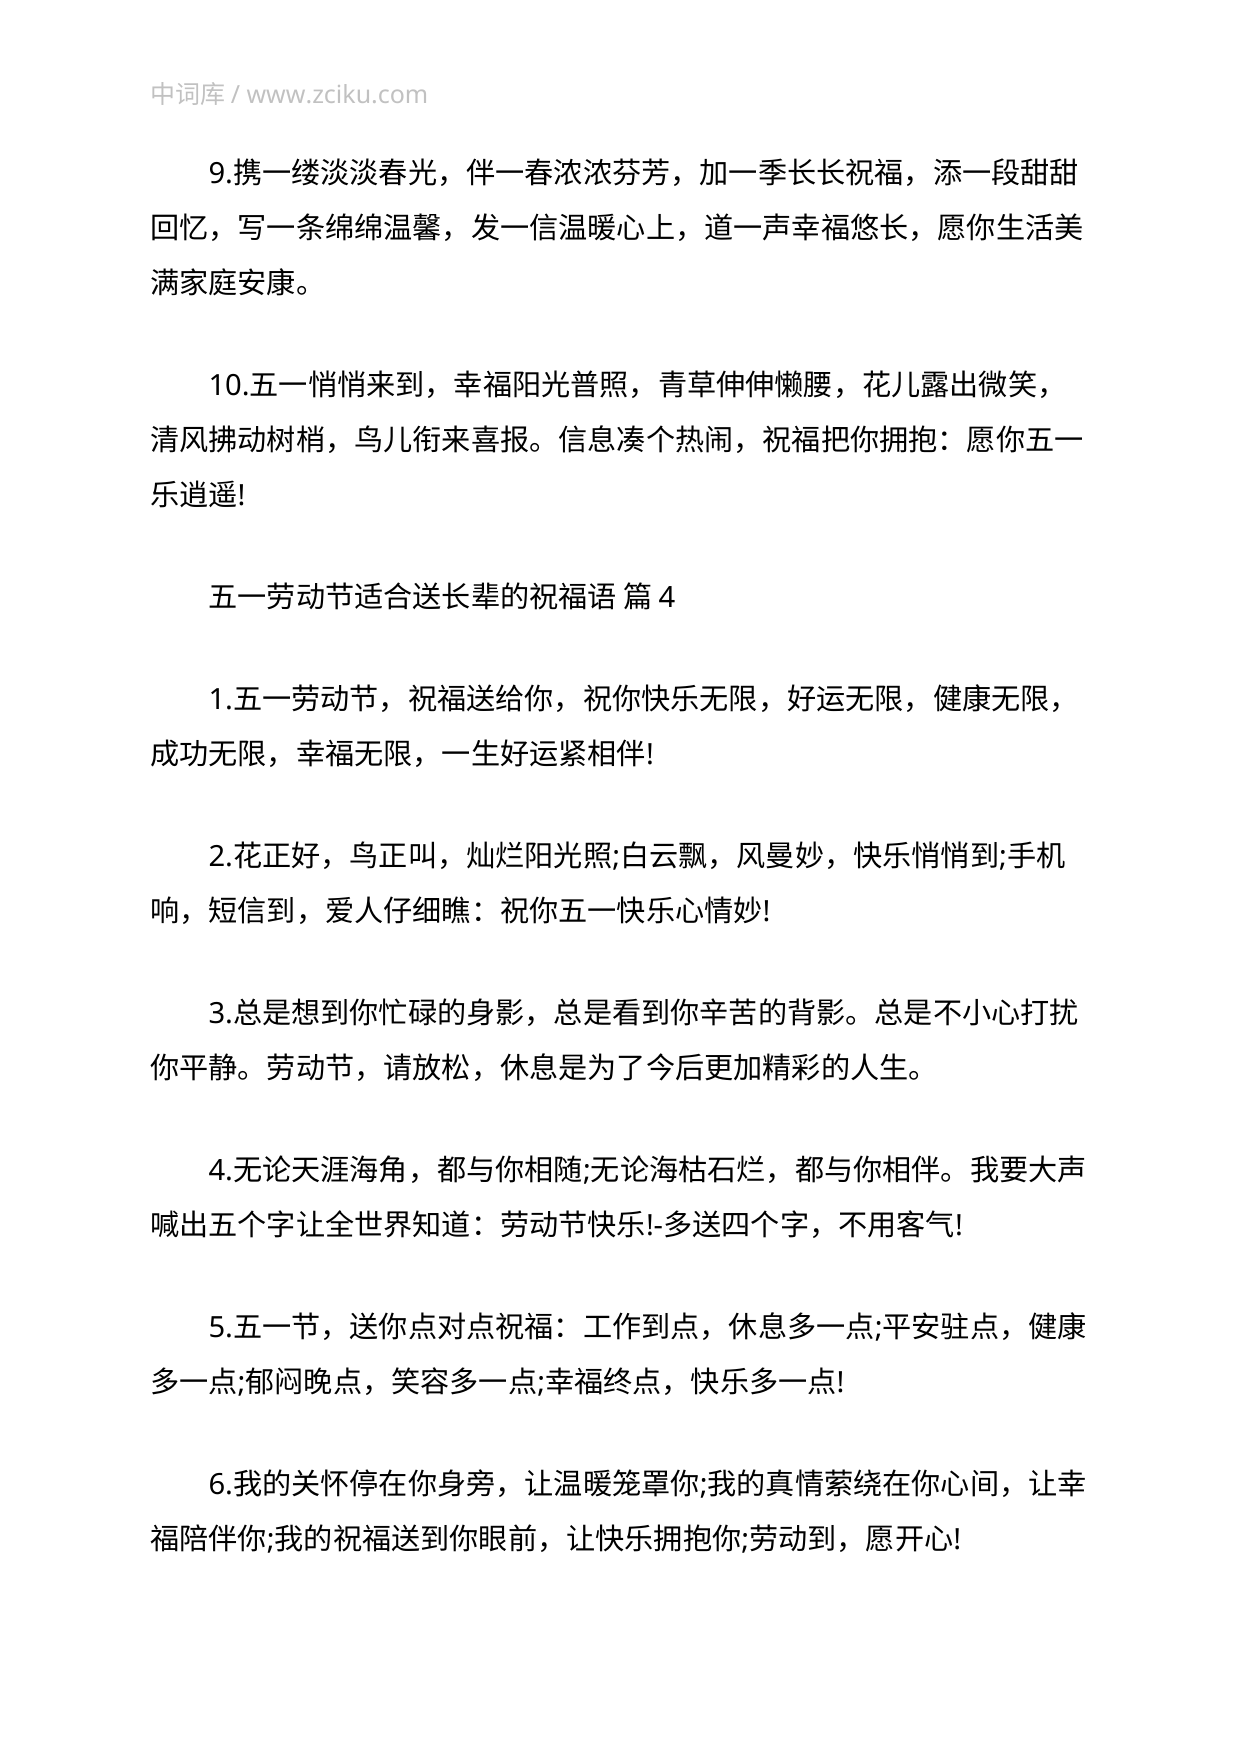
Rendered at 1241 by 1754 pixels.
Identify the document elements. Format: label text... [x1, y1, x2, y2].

text 10.五一悄悄来到，幸福阳光普照，青草伸伸懒腰，花儿露出微笑，清风拂动树梢，鸟儿衔来喜报。信息凑个热闹，祝福把你拥抱：愿你五一乐逍遥! [150, 362, 1090, 514]
text 2.花正好，鸟正叫，灿烂阳光照;白云飘，风曼妙，快乐悄悄到;手机响，短信到，爱人仔细瞧：祝你五一快乐心情妙! [150, 832, 1090, 930]
text 五一劳动节适合送长辈的祝福语 篇4 [150, 573, 1090, 616]
text 5.五一节，送你点对点祝福：工作到点，休息多一点;平安驻点，健康多一点;郁闷晚点，笑容多一点;幸福终点，快乐多一点! [150, 1303, 1090, 1401]
text 9.携一缕淡淡春光，伴一春浓浓芬芳，加一季长长祝福，添一段甜甜回忆，写一条绵绵温馨，发一信温暖心上，道一声幸福悠长，愿你生活美满家庭安康。 [150, 150, 1090, 302]
text 3.总是想到你忙碌的身影，总是看到你辛苦的背影。总是不小心打扰你平静。劳动节，请放松，休息是为了今后更加精彩的人生。 [150, 989, 1090, 1087]
text 4.无论天涯海角，都与你相随;无论海枯石烂，都与你相伴。我要大声喊出五个字让全世界知道：劳动节快乐!-多送四个字，不用客气! [150, 1146, 1090, 1244]
text 1.五一劳动节，祝福送给你，祝你快乐无限，好运无限，健康无限，成功无限，幸福无限，一生好运紧相伴! [150, 676, 1090, 773]
text 6.我的关怀停在你身旁，让温暖笼罩你;我的真情萦绕在你心间，让幸福陪伴你;我的祝福送到你眼前，让快乐拥抱你;劳动到，愿开心! [150, 1460, 1090, 1558]
